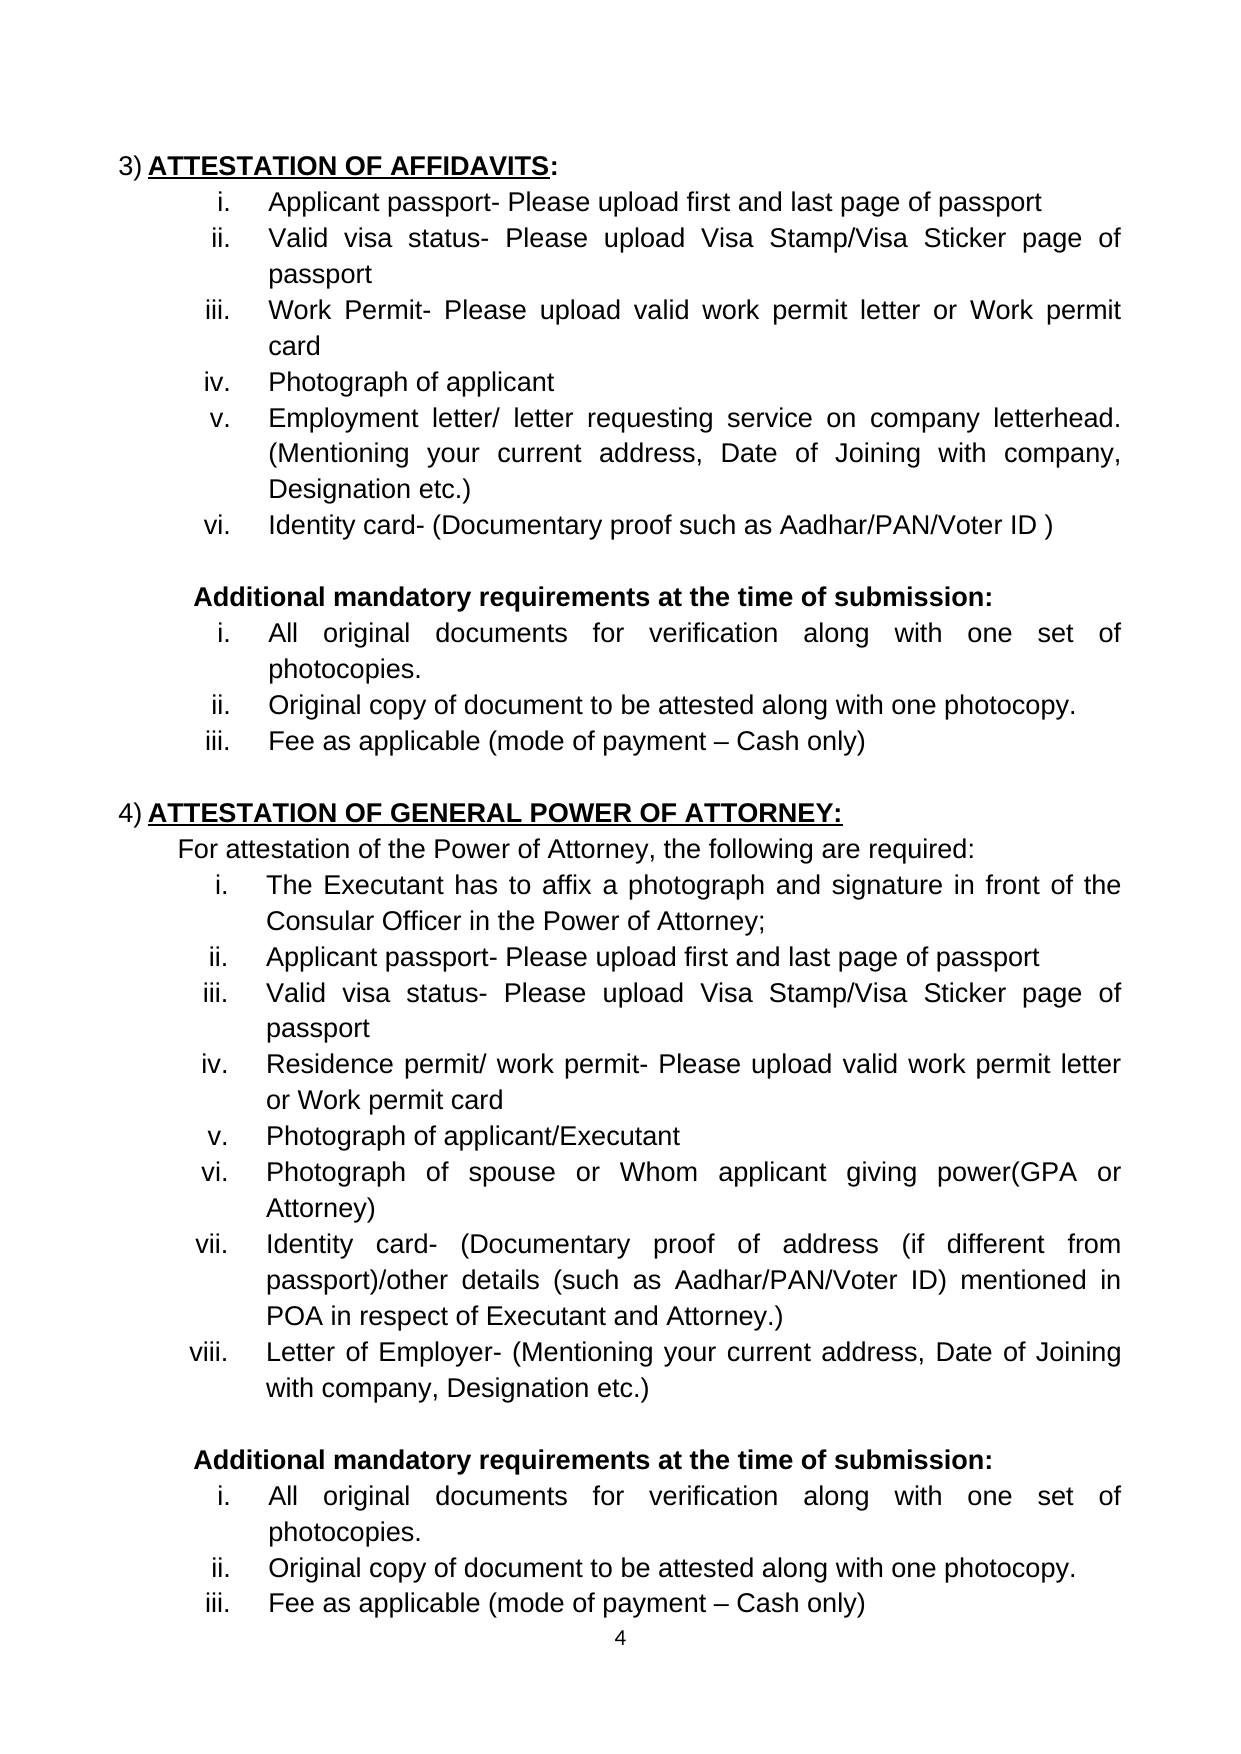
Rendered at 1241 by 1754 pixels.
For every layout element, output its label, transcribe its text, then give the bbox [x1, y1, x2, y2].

list ATTESTATION OF GENERAL POWER OF ATTORNEY: [118, 797, 1122, 828]
list All original documents for verification along with one set of photocopies. [231, 617, 1122, 684]
list All original documents for verification along with one set of photocopies. [231, 1480, 1122, 1547]
list Fee as applicable (mode of payment – Cash only) [231, 725, 1122, 756]
list Work Permit- Please upload valid work permit letter or Work permit card [231, 294, 1122, 361]
list Applicant passport- Please upload first and last page of passport [228, 941, 1122, 972]
list Valid visa status- Please upload Visa Stamp/Visa Sticker page of passport [228, 977, 1122, 1044]
list Original copy of document to be attested along with one photocopy. [231, 689, 1122, 720]
list Additional mandatory requirements at the time of submission: [118, 581, 1122, 612]
list Identity card- (Documentary proof such as Aadhar/PAN/Voter ID ) [231, 509, 1122, 541]
list Photograph of applicant [231, 366, 1122, 397]
list Photograph of applicant/Executant [228, 1120, 1122, 1152]
list Identity card- (Documentary proof of address (if different from passport)/other details (such as Aadhar/PAN/Voter ID) mentioned in POA in respect of Executant and Attorney.) [228, 1228, 1122, 1331]
list Letter of Employer- (Mentioning your current address, Date of Joining with company, Designation etc.) [228, 1336, 1122, 1403]
list Residence permit/ work permit- Please upload valid work permit letter or Work permit card [228, 1048, 1122, 1116]
list Applicant passport- Please upload first and last page of passport [231, 186, 1122, 217]
list Fee as applicable (mode of payment – Cash only) [231, 1587, 1122, 1619]
list Additional mandatory requirements at the time of submission: [118, 1444, 1122, 1475]
list Original copy of document to be attested along with one photocopy. [231, 1552, 1122, 1583]
list ATTESTATION OF AFFIDAVITS: [118, 150, 1122, 181]
list The Executant has to affix a photograph and signature in front of the Consular Officer in the Power of Attorney; [228, 869, 1122, 936]
list Photograph of spouse or Whom applicant giving power(GPA or Attorney) [228, 1156, 1122, 1223]
list Employment letter/ letter requesting service on company letterhead. (Mentioning your current address, Date of Joining with company, Designation etc.) [231, 402, 1122, 505]
list For attestation of the Power of Attorney, the following are required: [118, 833, 1122, 864]
list Valid visa status- Please upload Visa Stamp/Visa Sticker page of passport [231, 222, 1122, 289]
